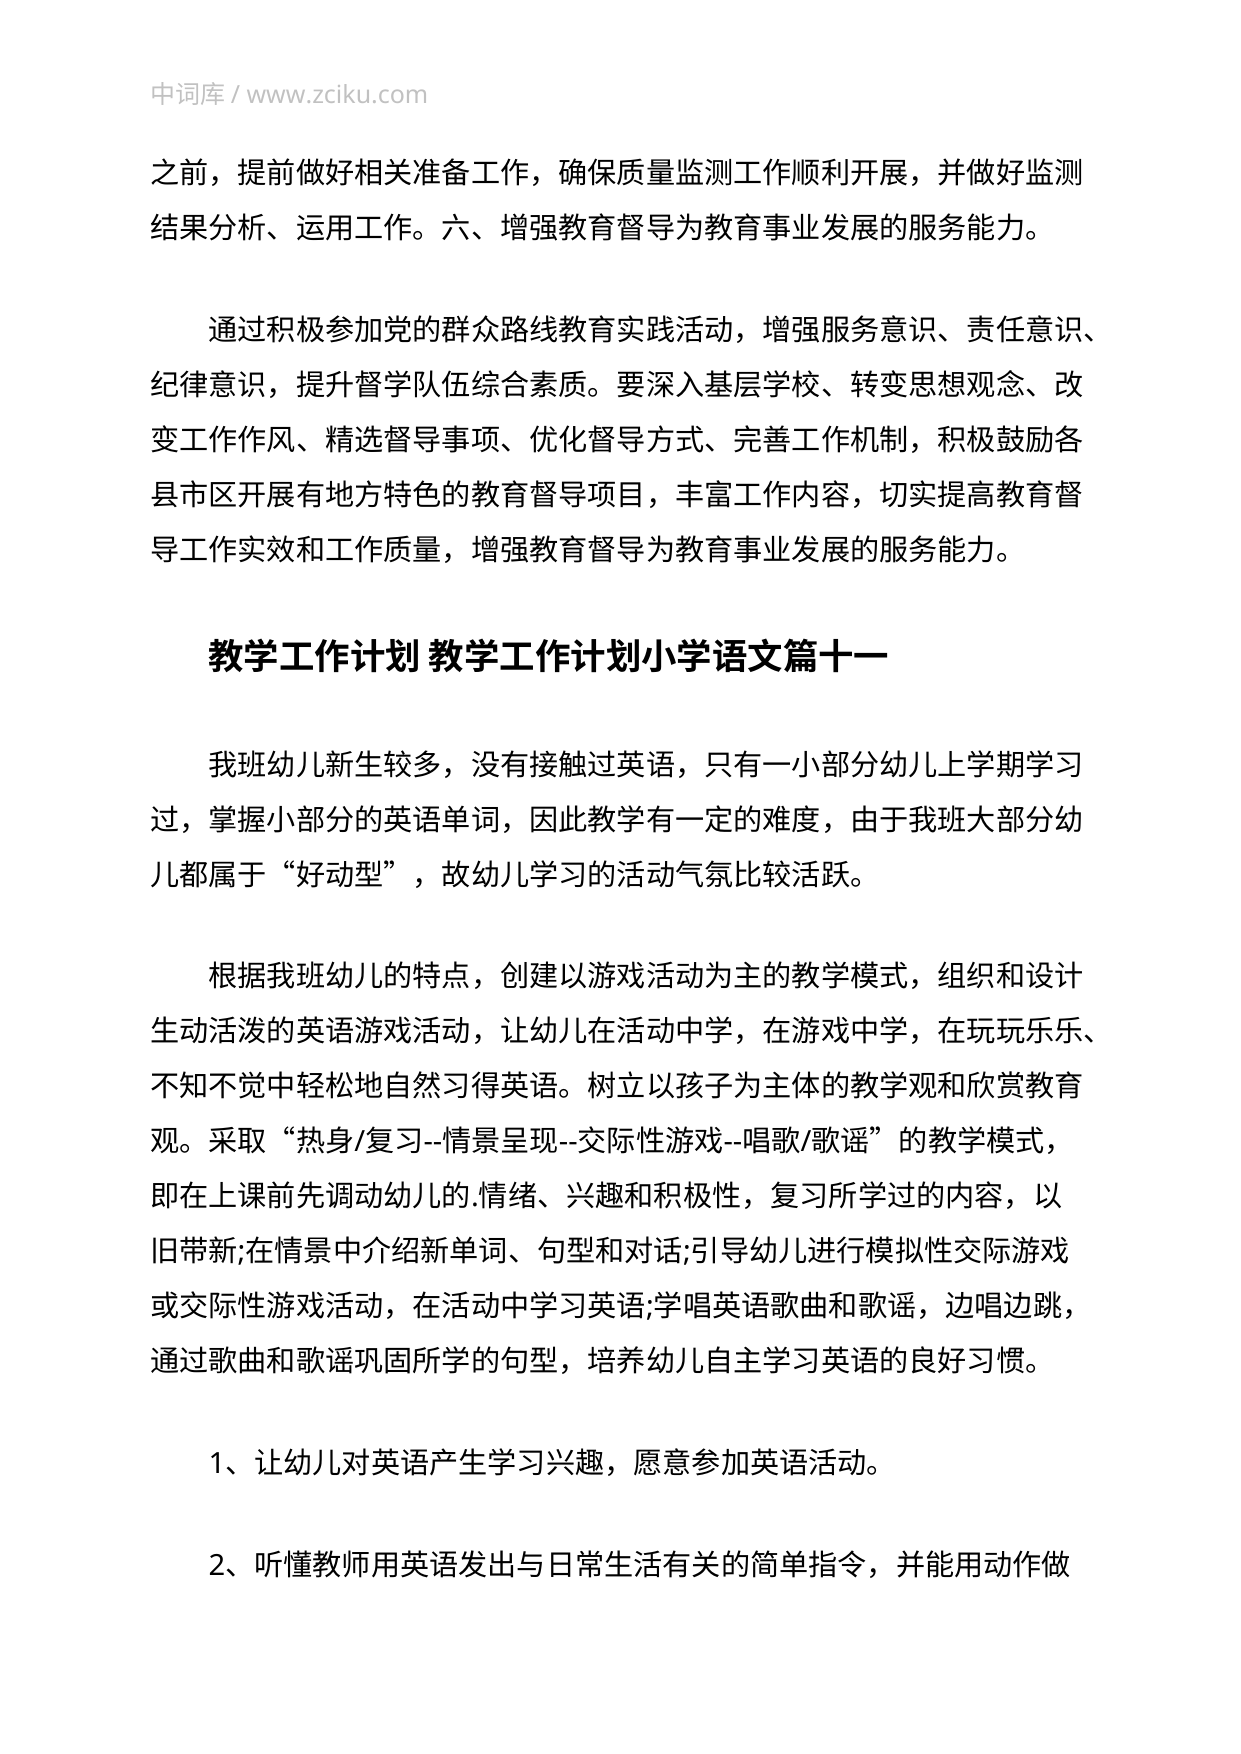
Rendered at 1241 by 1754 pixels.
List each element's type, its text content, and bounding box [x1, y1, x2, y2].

text 根据我班幼儿的特点，创建以游戏活动为主的教学模式，组织和设计生动活泼的英语游戏活动，让幼儿在活动中学，在游戏中学，在玩玩乐乐、不知不觉中轻松地自然习得英语。树立以孩子为主体的教学观和欣赏教育观。采取“热身/复习--情景呈现--交际性游戏--唱歌/歌谣”的教学模式，即在上课前先调动幼儿的.情绪、兴趣和积极性，复习所学过的内容，以旧带新;在情景中介绍新单词、句型和对话;引导幼儿进行模拟性交际游戏或交际性游戏活动，在活动中学习英语;学唱英语歌曲和歌谣，边唱边跳，通过歌曲和歌谣巩固所学的句型，培养幼儿自主学习英语的良好习惯。 [150, 953, 1090, 1380]
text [150, 1541, 1090, 1584]
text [150, 150, 1090, 247]
text 1、让幼儿对英语产生学习兴趣，愿意参加英语活动。 [150, 1439, 1090, 1482]
text 通过积极参加党的群众路线教育实践活动，增强服务意识、责任意识、纪律意识，提升督学队伍综合素质。要深入基层学校、转变思想观念、改变工作作风、精选督导事项、优化督导方式、完善工作机制，积极鼓励各县市区开展有地方特色的教育督导项目，丰富工作内容，切实提高教育督导工作实效和工作质量，增强教育督导为教育事业发展的服务能力。 [150, 307, 1090, 568]
text 我班幼儿新生较多，没有接触过英语，只有一小部分幼儿上学期学习过，掌握小部分的英语单词，因此教学有一定的难度，由于我班大部分幼儿都属于“好动型”，故幼儿学习的活动气氛比较活跃。 [150, 741, 1090, 893]
text 教学工作计划 教学工作计划小学语文篇十一 [150, 628, 1090, 679]
